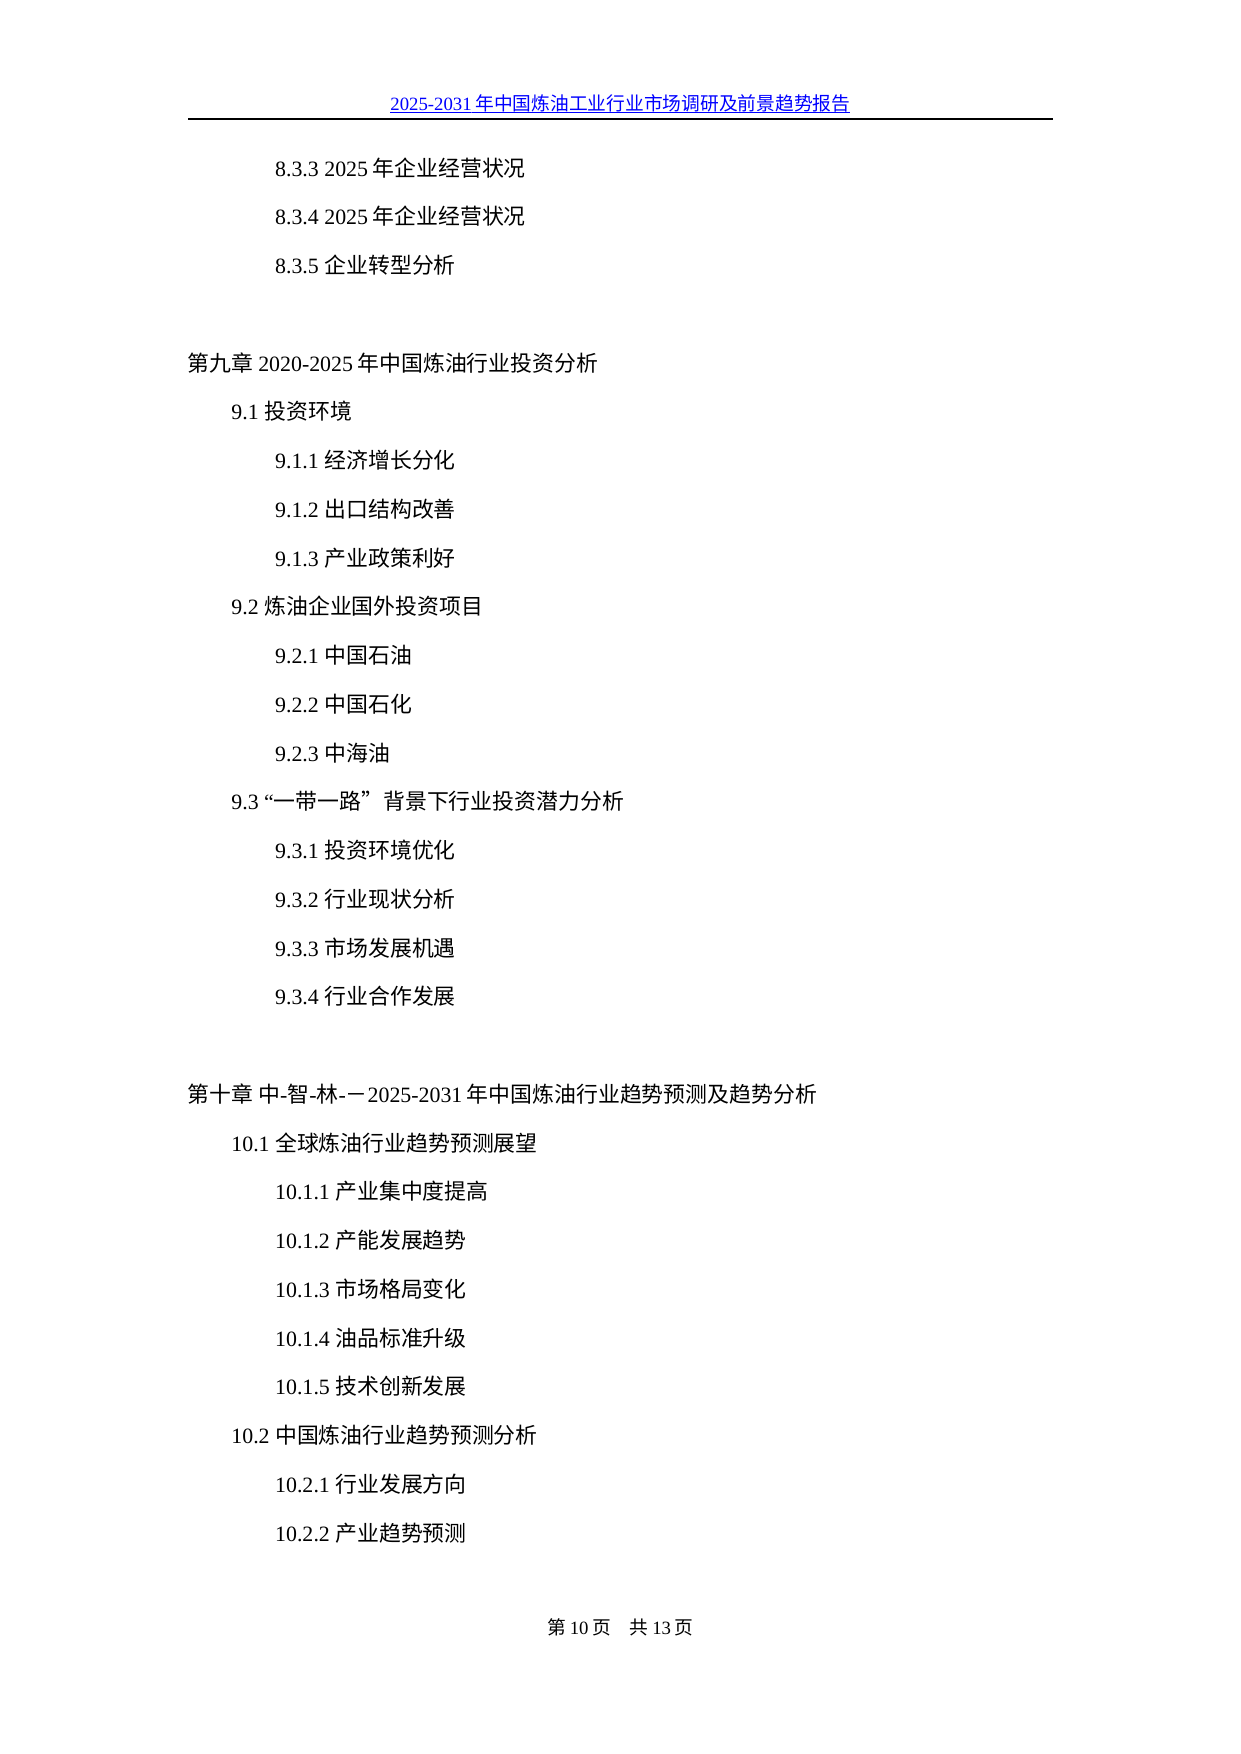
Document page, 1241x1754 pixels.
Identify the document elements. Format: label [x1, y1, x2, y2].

text [187, 150, 1053, 1548]
